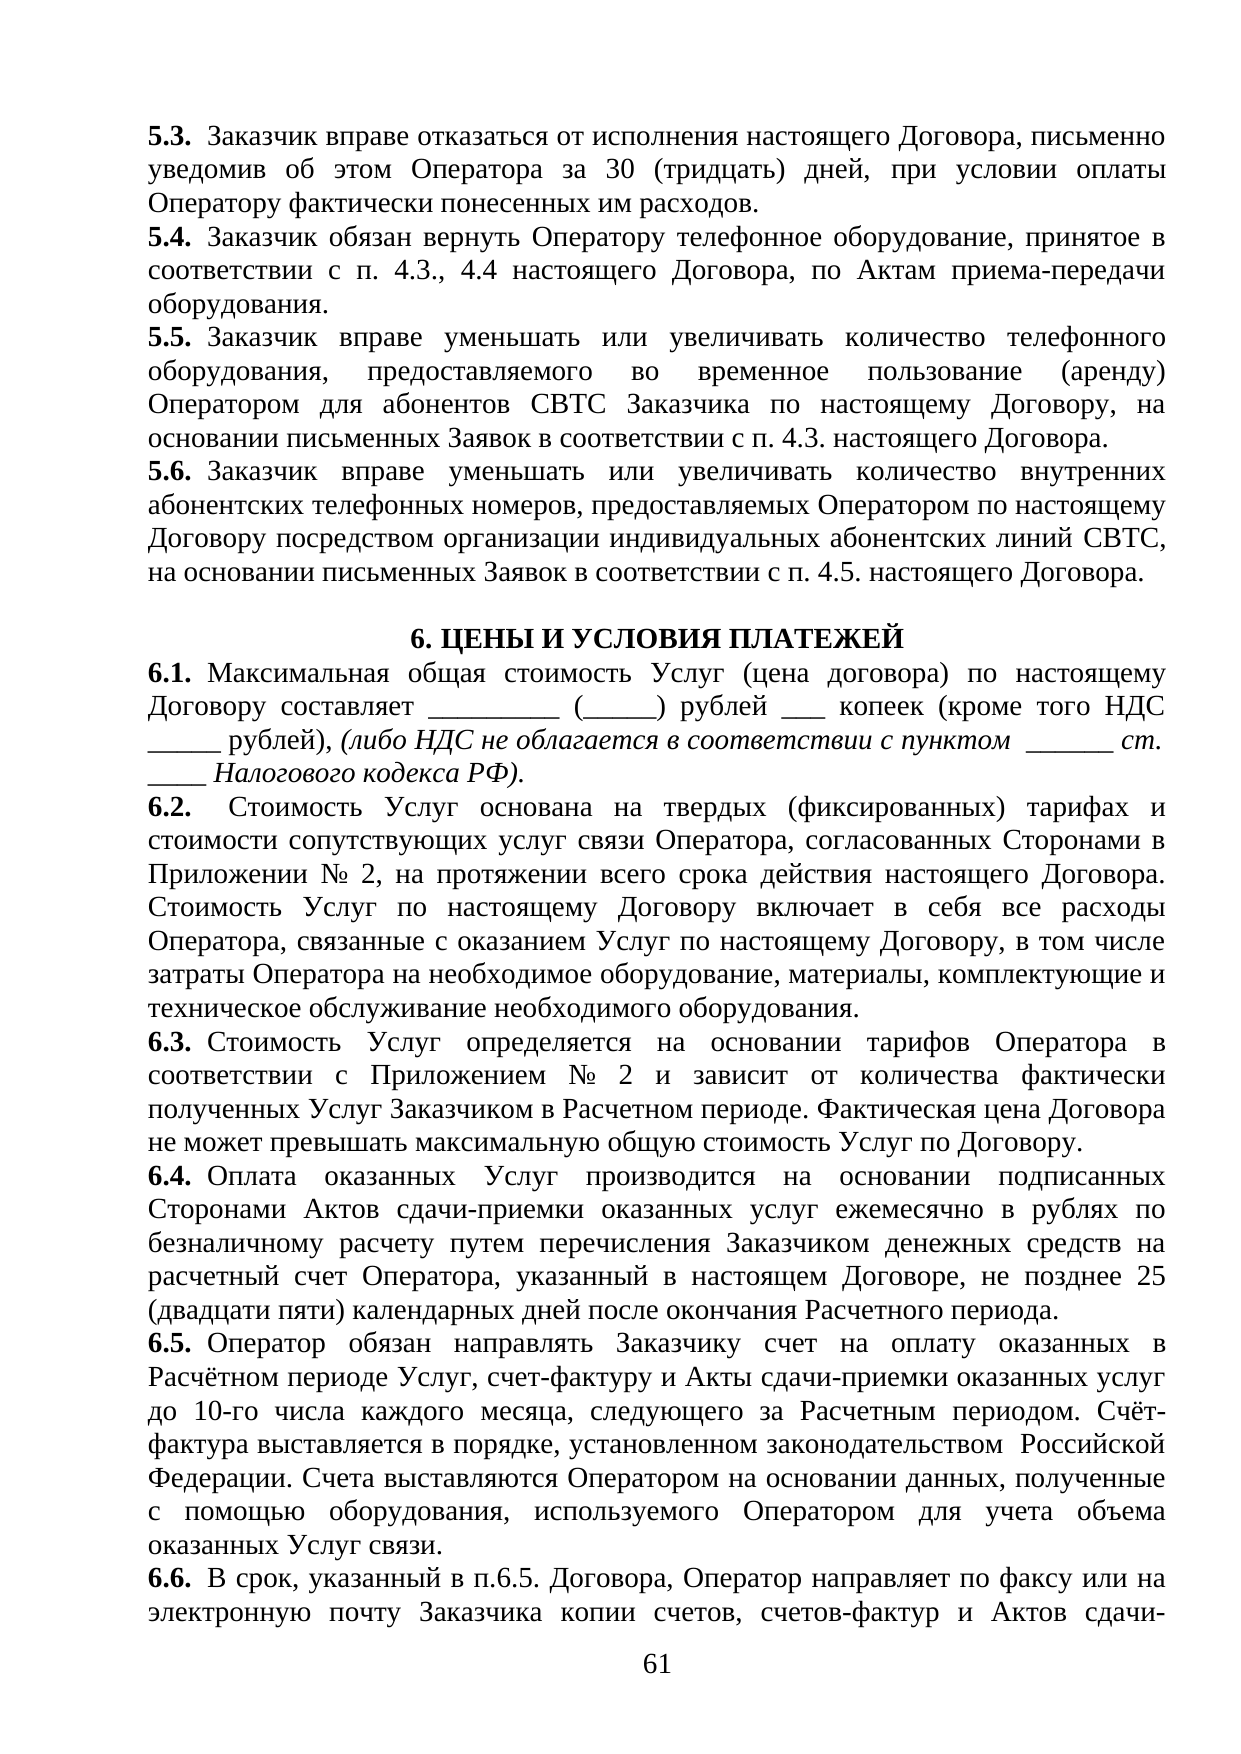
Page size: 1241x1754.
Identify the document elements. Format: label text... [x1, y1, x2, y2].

list Стоимость Услуг определяется на основании тарифов Оператора в соответствии с Приложением № 2 и зависит от количества фактически полученных Услуг Заказчиком в Расчетном периоде. Фактическая цена Договора не может превышать максимальную общую стоимость Услуг по Договору. [148, 1024, 1167, 1158]
list Стоимость Услуг основана на твердых (фиксированных) тарифах и стоимости сопутствующих услуг связи Оператора, согласованных Сторонами в Приложении № 2, на протяжении всего срока действия настоящего Договора. Стоимость Услуг по настоящему Договору включает в себя все расходы Оператора, связанные с оказанием Услуг по настоящему Договору, в том числе затраты Оператора на необходимое оборудование, материалы, комплектующие и техническое обслуживание необходимого оборудования. [148, 789, 1167, 1024]
list Заказчик обязан вернуть Оператору телефонное оборудование, принятое в соответствии с п. 4.3., 4.4 настоящего Договора, по Актам приема-передачи оборудования. [148, 219, 1167, 319]
list Оператор обязан направлять Заказчику счет на оплату оказанных в Расчётном периоде Услуг, счет-фактуру и Акты сдачи-приемки оказанных услуг до 10-го числа каждого месяца, следующего за Расчетным периодом. Счёт-фактура выставляется в порядке, установленном законодательством Российской Федерации. Счета выставляются Оператором на основании данных, полученные с помощью оборудования, используемого Оператором для учета объема оказанных Услуг связи. [148, 1326, 1167, 1560]
list Заказчик вправе уменьшать или увеличивать количество внутренних абонентских телефонных номеров, предоставляемых Оператором по настоящему Договору посредством организации индивидуальных абонентских линий СВТС, на основании письменных Заявок в соответствии с п. 4.5. настоящего Договора. [148, 453, 1167, 588]
list Заказчик вправе уменьшать или увеличивать количество телефонного оборудования, предоставляемого во временное пользование (аренду) Оператором для абонентов СВТС Заказчика по настоящему Договору, на основании письменных Заявок в соответствии с п. 4.3. настоящего Договора. [148, 319, 1167, 453]
list Заказчик вправе отказаться от исполнения настоящего Договора, письменно уведомив об этом Оператора за 30 (тридцать) дней, при условии оплаты Оператору фактически понесенных им расходов. [148, 118, 1167, 219]
list ЦЕНЫ И УСЛОВИЯ ПЛАТЕЖЕЙ [148, 621, 1167, 655]
list Максимальная общая стоимость Услуг (цена договора) по настоящему Договору составляет _________ (_____) рублей ___ копеек (кроме того НДС _____ рублей), (либо НДС не облагается в соответствии с пунктом ______ ст. ____ Налогового кодекса РФ). [148, 655, 1167, 789]
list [148, 1560, 1167, 1627]
list Оплата оказанных Услуг производится на основании подписанных Сторонами Актов сдачи-приемки оказанных услуг ежемесячно в рублях по безналичному расчету путем перечисления Заказчиком денежных средств на расчетный счет Оператора, указанный в настоящем Договоре, не позднее 25 (двадцати пяти) календарных дней после окончания Расчетного периода. [148, 1158, 1167, 1326]
